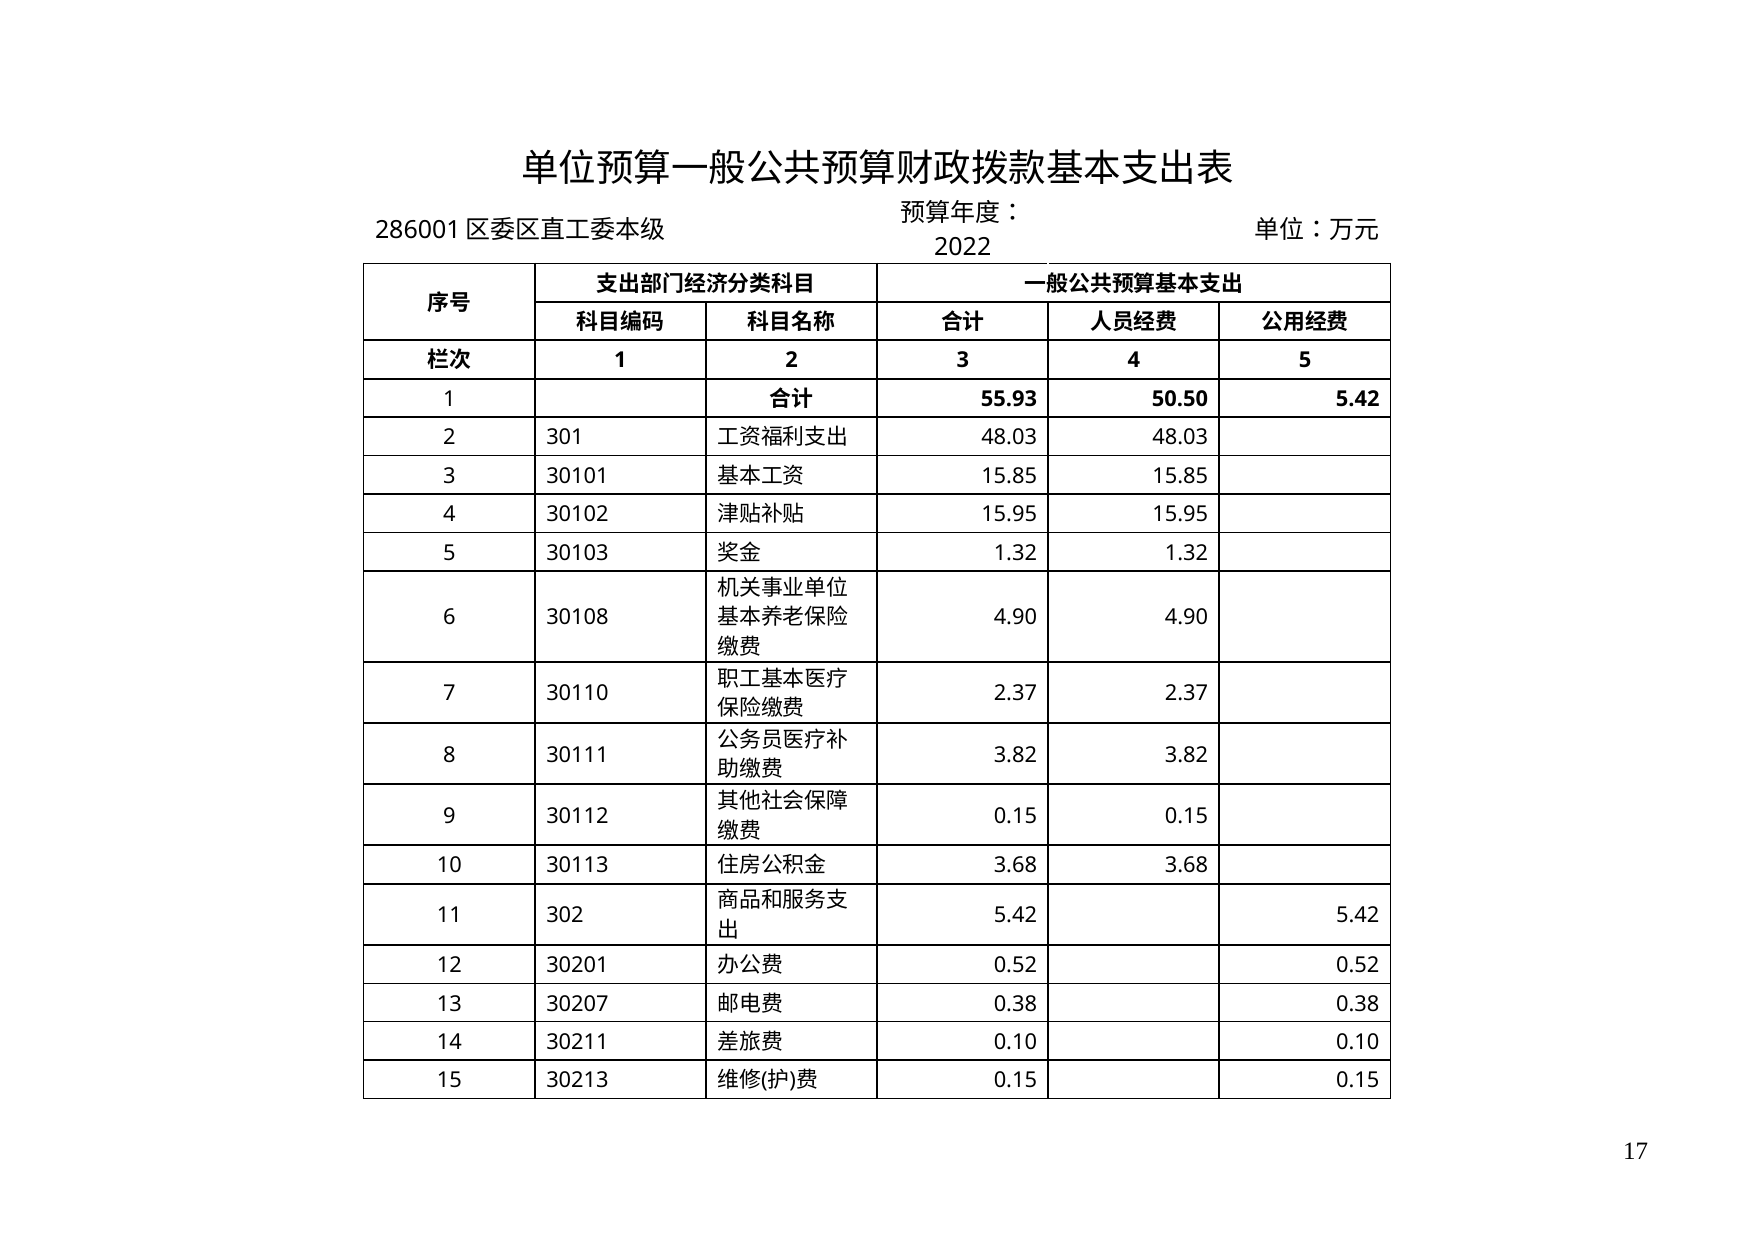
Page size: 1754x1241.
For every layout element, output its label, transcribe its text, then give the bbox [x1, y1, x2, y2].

table_cell 工资福利支出 [707, 418, 876, 455]
table_cell 30113 [536, 846, 705, 883]
table_cell 4 [364, 495, 534, 532]
table_cell 序号 [364, 264, 534, 339]
table_cell 12 [364, 946, 534, 982]
table_cell 5.42 [878, 885, 1047, 944]
table_cell 一般公共预算基本支出 [878, 264, 1390, 301]
table_cell 30201 [536, 946, 705, 982]
table_cell 13 [364, 984, 534, 1021]
table_header 预算年度：2022 [878, 195, 1047, 262]
table_cell 3.68 [878, 846, 1047, 883]
table_cell 职工基本医疗保险缴费 [707, 663, 876, 722]
table_cell 2.37 [1049, 663, 1218, 722]
table_cell 0.38 [878, 984, 1047, 1021]
table_cell 0.52 [878, 946, 1047, 982]
table_header 286001区委区直工委本级 [364, 195, 876, 262]
table_cell [536, 380, 705, 416]
table_cell 30102 [536, 495, 705, 532]
table_cell 30213 [536, 1061, 705, 1098]
table_cell 科目编码 [536, 303, 705, 339]
table_cell 栏次 [364, 341, 534, 378]
table_cell 0.10 [878, 1022, 1047, 1059]
table_cell 0.38 [1220, 984, 1390, 1021]
table_cell 住房公积金 [707, 846, 876, 883]
table_cell 2 [707, 341, 876, 378]
table_cell 5.42 [1220, 885, 1390, 944]
table_cell [1049, 1022, 1218, 1059]
table_cell 30207 [536, 984, 705, 1021]
table_cell 1 [536, 341, 705, 378]
table_cell 30103 [536, 533, 705, 570]
table_cell 3 [878, 341, 1047, 378]
table_cell 维修(护)费 [707, 1061, 876, 1098]
table_cell 支出部门经济分类科目 [536, 264, 876, 301]
table_cell 15.85 [1049, 456, 1218, 493]
table_cell [1220, 418, 1390, 455]
table_cell 人员经费 [1049, 303, 1218, 339]
table_cell 3.82 [878, 724, 1047, 783]
table_cell 30110 [536, 663, 705, 722]
table_cell 商品和服务支出 [707, 885, 876, 944]
table_cell 48.03 [1049, 418, 1218, 455]
table_cell [1220, 533, 1390, 570]
table_cell 4.90 [878, 572, 1047, 661]
table_cell [1220, 663, 1390, 722]
table_cell 5 [364, 533, 534, 570]
table_cell 55.93 [878, 380, 1047, 416]
table_cell 0.52 [1220, 946, 1390, 982]
table_cell 机关事业单位基本养老保险缴费 [707, 572, 876, 661]
table_cell 办公费 [707, 946, 876, 982]
table_cell [1220, 495, 1390, 532]
table_cell 30101 [536, 456, 705, 493]
table_cell 5.42 [1220, 380, 1390, 416]
table_cell 48.03 [878, 418, 1047, 455]
table_cell 其他社会保障缴费 [707, 785, 876, 844]
table_cell [1220, 785, 1390, 844]
table_cell 0.15 [878, 785, 1047, 844]
table_cell 0.15 [1220, 1061, 1390, 1098]
table_cell 15 [364, 1061, 534, 1098]
table_cell 5 [1220, 341, 1390, 378]
table_cell 15.95 [878, 495, 1047, 532]
table_cell 基本工资 [707, 456, 876, 493]
table_cell 2.37 [878, 663, 1047, 722]
table_cell 0.15 [878, 1061, 1047, 1098]
table_cell 6 [364, 572, 534, 661]
table_cell 1.32 [1049, 533, 1218, 570]
table_cell [1220, 724, 1390, 783]
table_cell 公务员医疗补助缴费 [707, 724, 876, 783]
table_cell 15.85 [878, 456, 1047, 493]
table_cell 30112 [536, 785, 705, 844]
table_cell 15.95 [1049, 495, 1218, 532]
table_cell 4 [1049, 341, 1218, 378]
table_cell 50.50 [1049, 380, 1218, 416]
table_cell [1220, 456, 1390, 493]
table_cell 8 [364, 724, 534, 783]
table_cell [1220, 846, 1390, 883]
table_cell [1049, 946, 1218, 982]
table_cell 0.10 [1220, 1022, 1390, 1059]
table_cell 11 [364, 885, 534, 944]
table_cell 14 [364, 1022, 534, 1059]
table_cell 2 [364, 418, 534, 455]
table_cell 7 [364, 663, 534, 722]
table_cell 奖金 [707, 533, 876, 570]
table_cell 30211 [536, 1022, 705, 1059]
table_cell [1049, 984, 1218, 1021]
table_cell 邮电费 [707, 984, 876, 1021]
table_cell 1.32 [878, 533, 1047, 570]
table_cell 301 [536, 418, 705, 455]
table_cell 3 [364, 456, 534, 493]
table_cell 302 [536, 885, 705, 944]
table_cell 9 [364, 785, 534, 844]
table_cell [1049, 885, 1218, 944]
table_cell 差旅费 [707, 1022, 876, 1059]
table_cell 30111 [536, 724, 705, 783]
table_header 单位：万元 [1049, 195, 1390, 262]
text 单位预算一般公共预算财政拨款基本支出表 [106, 142, 1648, 193]
table_cell 1 [364, 380, 534, 416]
table_cell 合计 [707, 380, 876, 416]
table_cell 津贴补贴 [707, 495, 876, 532]
table_cell 3.68 [1049, 846, 1218, 883]
table_cell [1049, 1061, 1218, 1098]
table_cell 合计 [878, 303, 1047, 339]
table_cell 科目名称 [707, 303, 876, 339]
table_cell 0.15 [1049, 785, 1218, 844]
table_cell 10 [364, 846, 534, 883]
table_cell 4.90 [1049, 572, 1218, 661]
table_cell 3.82 [1049, 724, 1218, 783]
table_cell 公用经费 [1220, 303, 1390, 339]
table_cell 30108 [536, 572, 705, 661]
table_cell [1220, 572, 1390, 661]
